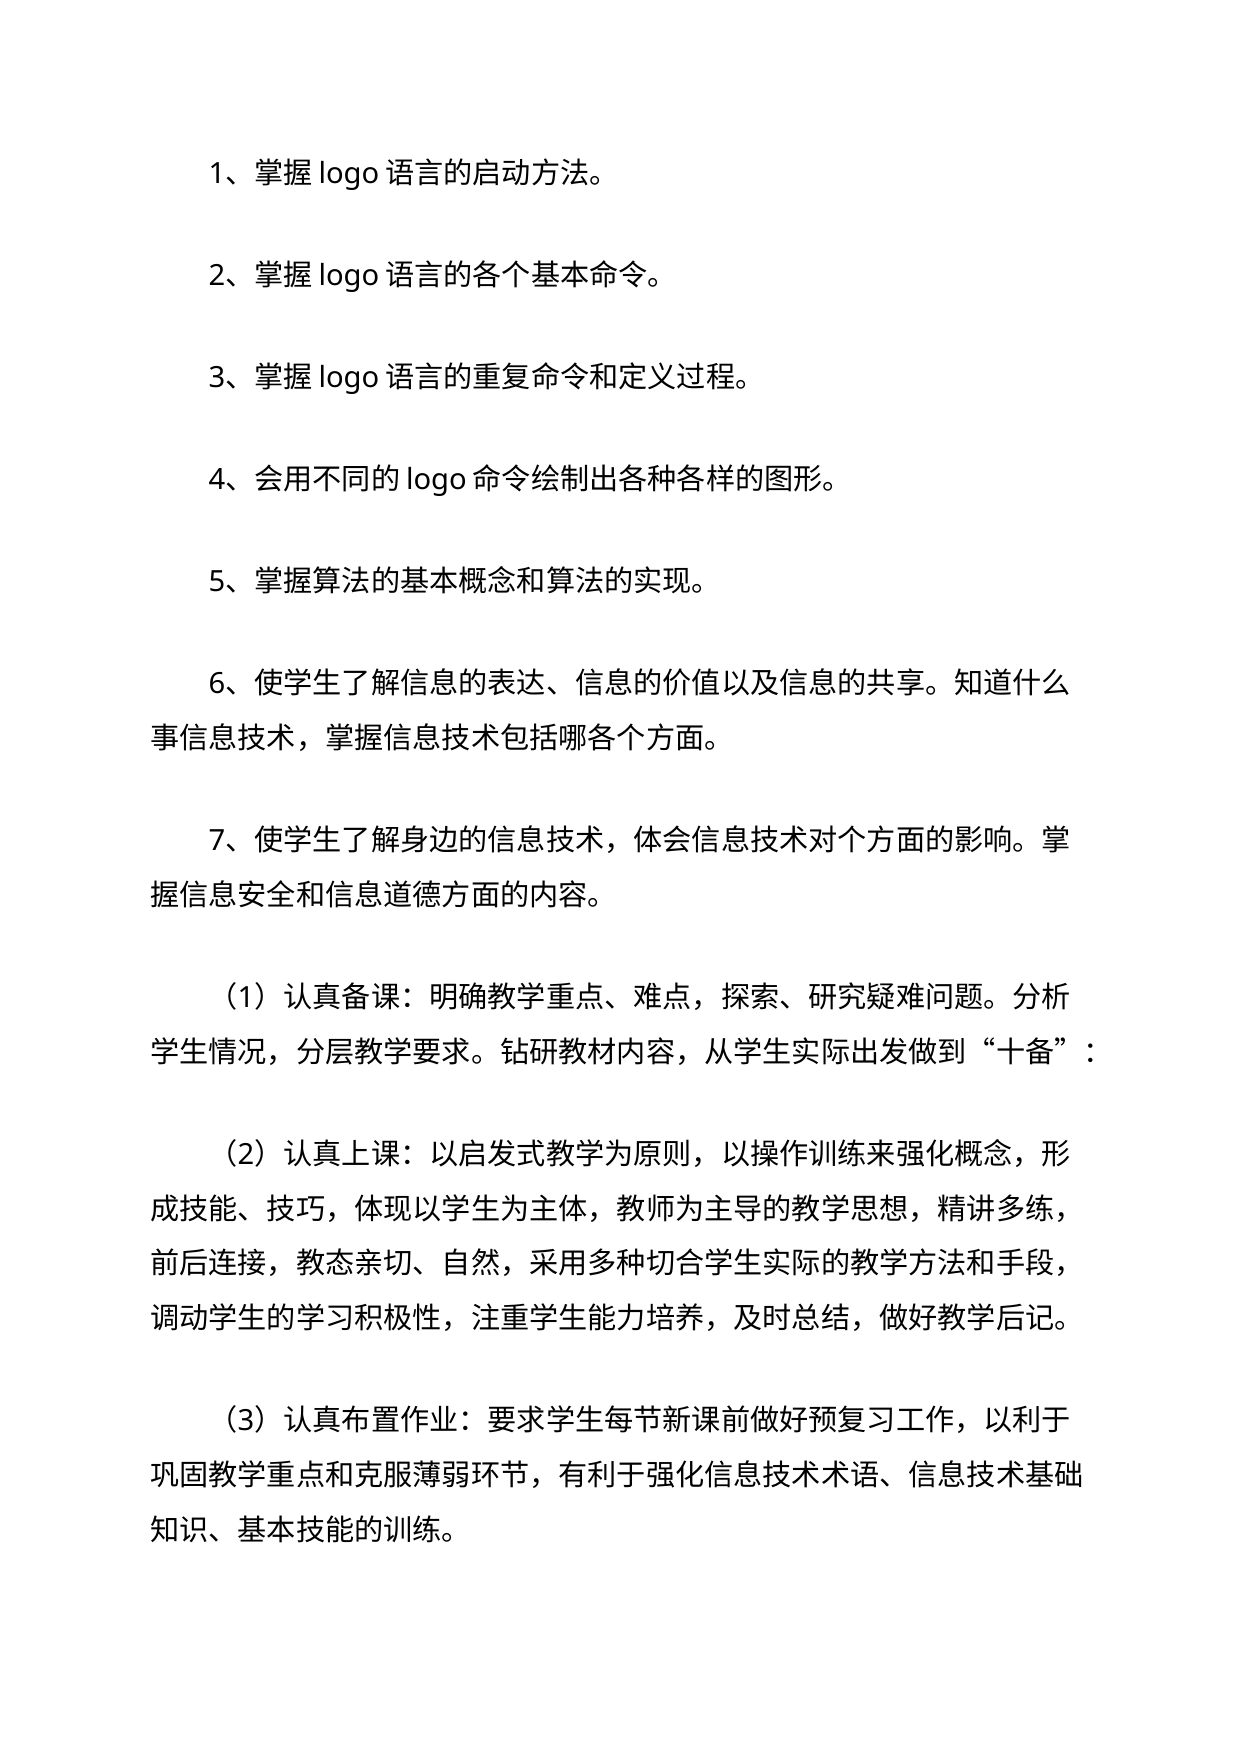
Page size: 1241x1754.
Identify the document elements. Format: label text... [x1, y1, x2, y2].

text （1）认真备课：明确教学重点、难点，探索、研究疑难问题。分析学生情况，分层教学要求。钻研教材内容，从学生实际出发做到“十备”： [150, 973, 1090, 1071]
text 6、使学生了解信息的表达、信息的价值以及信息的共享。知道什么事信息技术，掌握信息技术包括哪各个方面。 [150, 660, 1090, 757]
text 1、掌握logo语言的启动方法。 [150, 150, 1090, 192]
text 7、使学生了解身边的信息技术，体会信息技术对个方面的影响。掌握信息安全和信息道德方面的内容。 [150, 817, 1090, 914]
text 2、掌握logo语言的各个基本命令。 [150, 252, 1090, 294]
text 3、掌握logo语言的重复命令和定义过程。 [150, 354, 1090, 396]
text （2）认真上课：以启发式教学为原则，以操作训练来强化概念，形成技能、技巧，体现以学生为主体，教师为主导的教学思想，精讲多练，前后连接，教态亲切、自然，采用多种切合学生实际的教学方法和手段，调动学生的学习积极性，注重学生能力培养，及时总结，做好教学后记。 [150, 1130, 1090, 1337]
text 4、会用不同的logo命令绘制出各种各样的图形。 [150, 456, 1090, 498]
text 5、掌握算法的基本概念和算法的实现。 [150, 558, 1090, 600]
text （3）认真布置作业：要求学生每节新课前做好预复习工作，以利于巩固教学重点和克服薄弱环节，有利于强化信息技术术语、信息技术基础知识、基本技能的训练。 [150, 1397, 1090, 1549]
